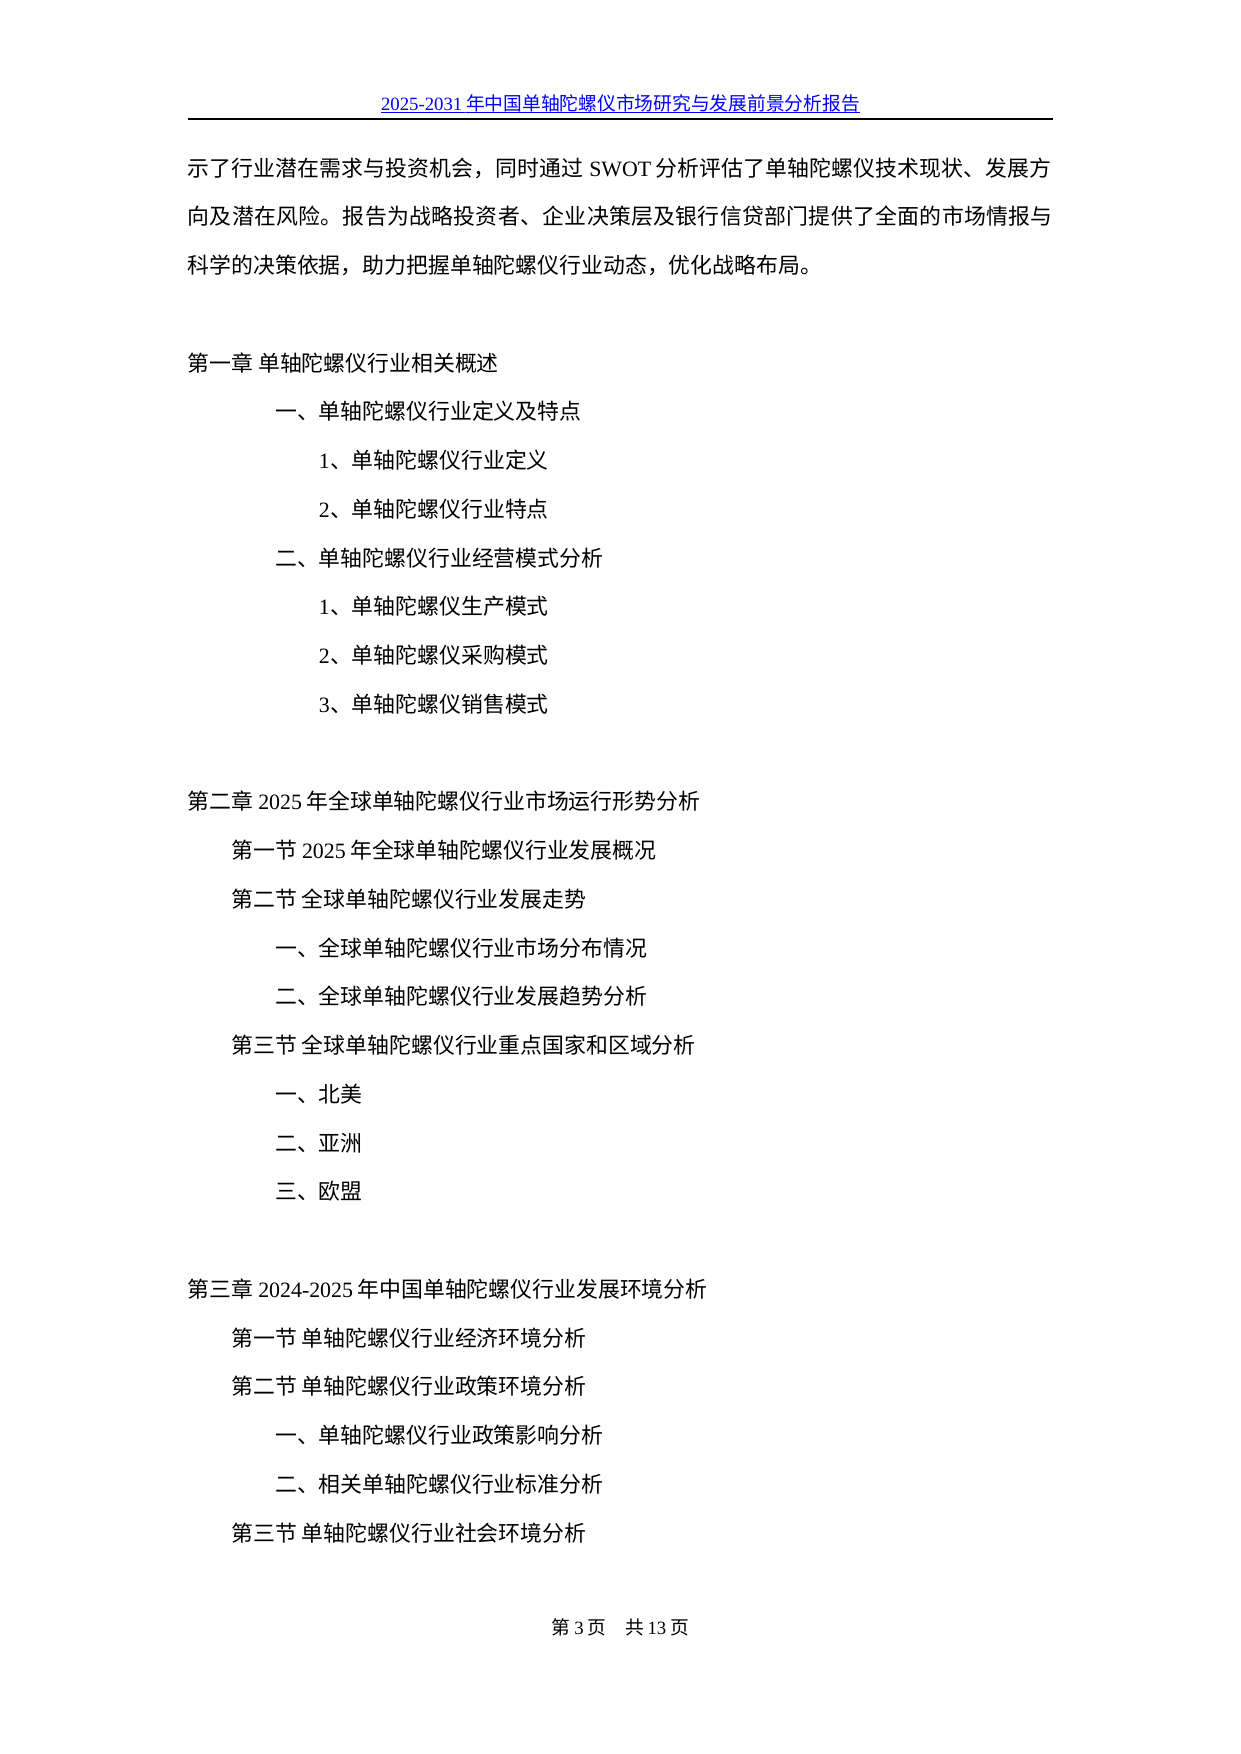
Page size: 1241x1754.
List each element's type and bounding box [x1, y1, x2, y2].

text [187, 150, 1053, 1548]
